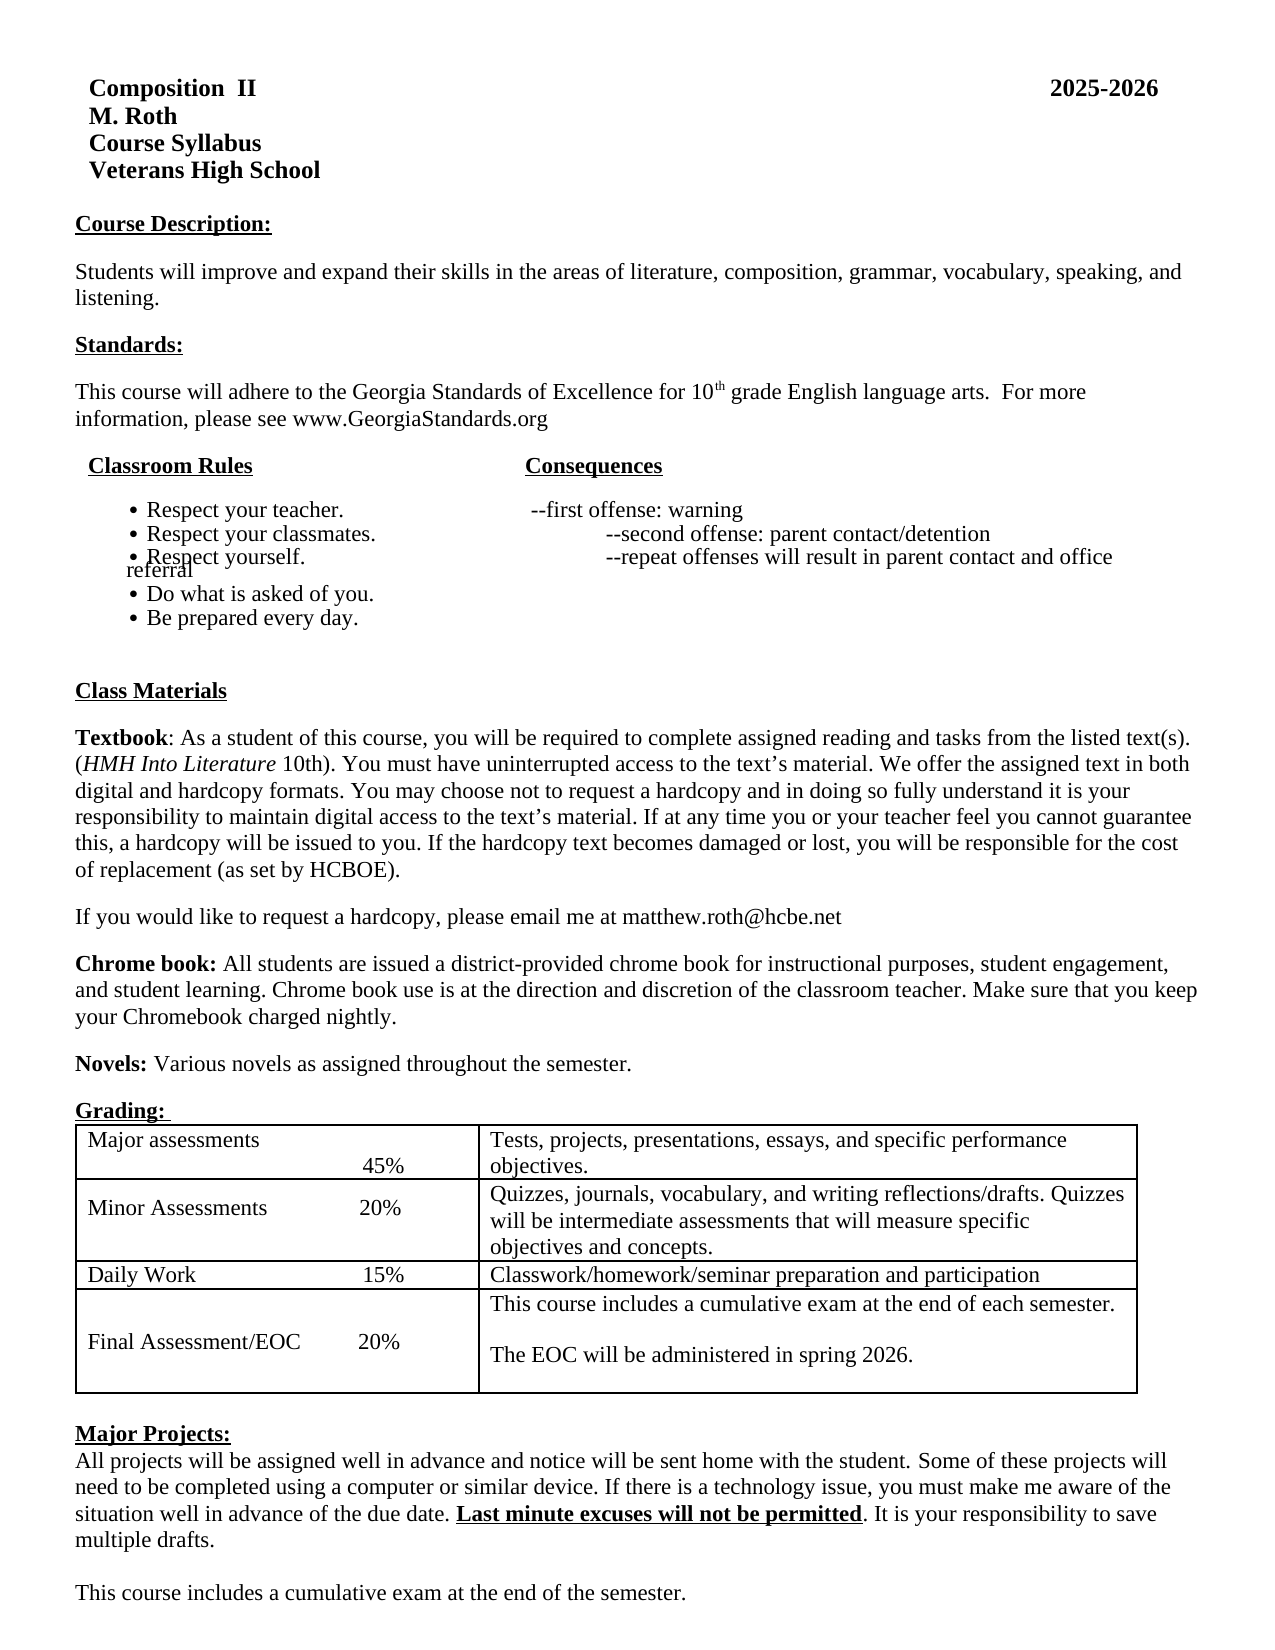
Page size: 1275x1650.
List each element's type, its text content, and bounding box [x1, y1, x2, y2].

text Textbook: As a student of this course, you will be required to complete assigned reading and tasks from the listed text(s). (HMH Into Literature 10th). You must have uninterrupted access to the text’s material. We offer the assigned text in both digital and hardcopy formats. You may choose not to request a hardcopy and in doing so fully understand it is your responsibility to maintain digital access to the text’s material. If at any time you or your teacher feel you cannot guarantee this, a hardcopy will be issued to you. If the hardcopy text becomes damaged or lost, you will be responsible for the cost of replacement (as set by HCBOE). [75, 724, 1200, 882]
text Grading: [75, 1097, 1200, 1123]
text This course will adhere to the Georgia Standards of Excellence for 10th grade English language arts. For more information, please see www.GeorgiaStandards.org [75, 378, 1200, 431]
text Standards: [75, 331, 1200, 358]
text ∙ Do what is asked of you. [126, 583, 1135, 606]
text ∙ Respect your teacher. --first offense: warning [126, 499, 1200, 523]
table_cell Quizzes, journals, vocabulary, and writing reflections/drafts. Quizzes will be intermediate assessments that will measure specific objectives and concepts. [480, 1180, 1136, 1259]
table_header Tests, projects, presentations, essays, and specific performance objectives. [480, 1126, 1136, 1178]
table_cell Minor Assessments 20% [77, 1180, 478, 1259]
text Class Materials [75, 677, 1200, 703]
text If you would like to request a hardcopy, please email me at matthew.roth@hcbe.net [75, 903, 1200, 929]
text ∙ Be prepared every day. [126, 606, 1200, 629]
table_header Major assessments 45% [77, 1126, 478, 1178]
text All projects will be assigned well in advance and notice will be sent home with the student. Some of these projects will need to be completed using a computer or similar device. If there is a technology issue, you must make me aware of the situation well in advance of the due date. Last minute excuses will not be permitted. It is your responsibility to save multiple drafts. [75, 1447, 1200, 1552]
text Classroom Rules Consequences [88, 452, 1200, 478]
text M. Roth [88, 102, 1181, 129]
text Veterans High School [88, 157, 1181, 184]
text ∙ Respect yourself. --repeat offenses will result in parent contact and office referral [126, 546, 1135, 583]
table_cell Final Assessment/EOC 20% [77, 1290, 478, 1392]
text Composition II 2025-2026 [88, 75, 1181, 102]
table_cell This course includes a cumulative exam at the end of each semester. The EOC will be administered in spring 2026. [480, 1290, 1136, 1392]
text ∙ Respect your classmates. --second offense: parent contact/detention [126, 523, 1200, 546]
text Students will improve and expand their skills in the areas of literature, composition, grammar, vocabulary, speaking, and listening. [75, 258, 1200, 310]
text Major Projects: [75, 1421, 1200, 1447]
table_cell Daily Work 15% [77, 1262, 478, 1288]
text This course includes a cumulative exam at the end of the semester. [75, 1579, 1200, 1605]
text Course Syllabus [88, 129, 1181, 157]
text Chrome book: All students are issued a district-provided chrome book for instructional purposes, student engagement, and student learning. Chrome book use is at the direction and discretion of the classroom teacher. Make sure that you keep your Chromebook charged nightly. [75, 950, 1200, 1029]
text Novels: Various novels as assigned throughout the semester. [75, 1050, 1200, 1076]
table_cell Classwork/homework/seminar preparation and participation [480, 1262, 1136, 1288]
text Course Description: [75, 211, 1200, 237]
